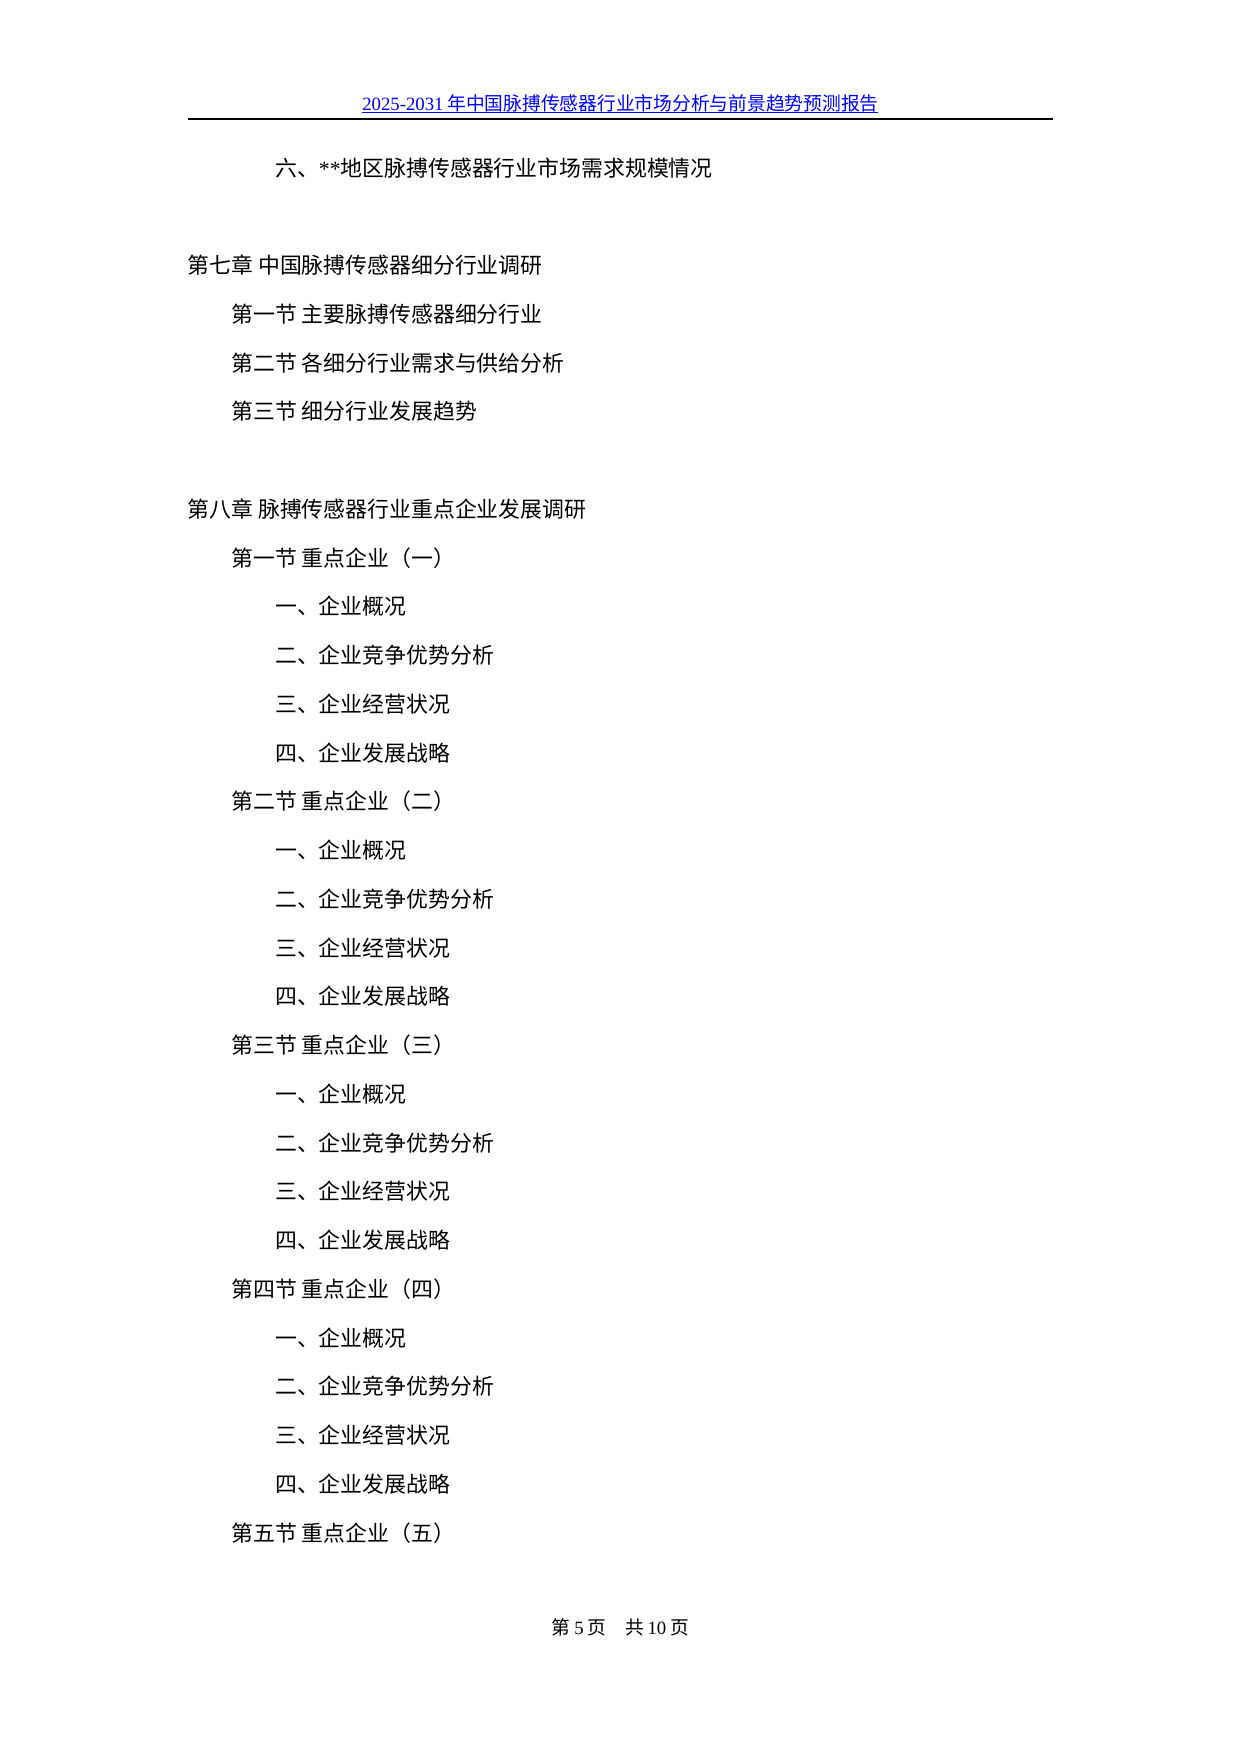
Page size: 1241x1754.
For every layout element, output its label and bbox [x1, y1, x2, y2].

text [187, 150, 1053, 1548]
